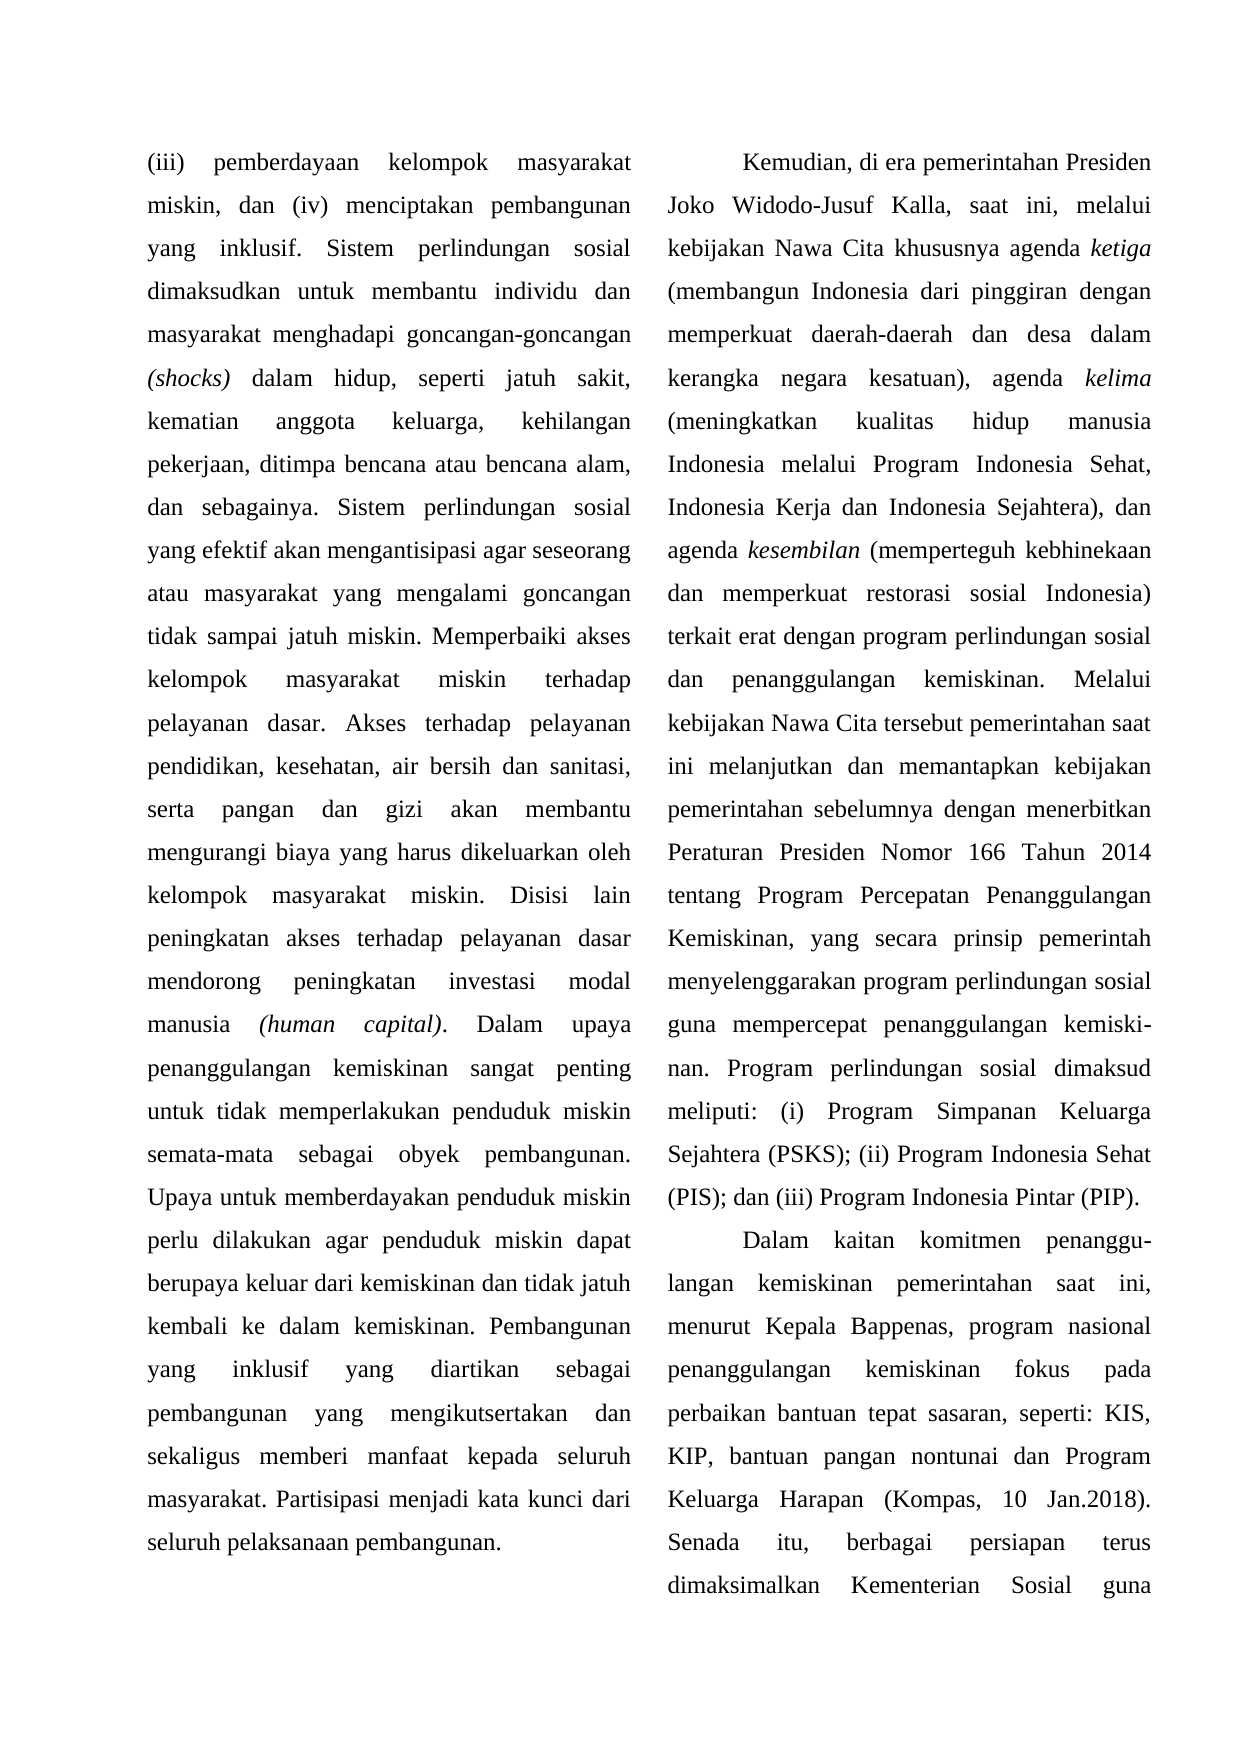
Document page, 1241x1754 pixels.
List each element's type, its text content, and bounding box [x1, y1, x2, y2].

text Kemudian, di era pemerintahan Presiden Joko Widodo-Jusuf Kalla, saat ini, melalui kebijakan Nawa Cita khususnya agenda ketiga (membangun Indonesia dari pinggiran dengan memperkuat daerah-daerah dan desa dalam kerangka negara kesatuan), agenda kelima (meningkatkan kualitas hidup manusia Indonesia melalui Program Indonesia Sehat, Indonesia Kerja dan Indonesia Sejahtera), dan agenda kesembilan (memperteguh kebhinekaan dan memperkuat restorasi sosial Indonesia) terkait erat dengan program perlindungan sosial dan penanggulangan kemiskinan. Melalui kebijakan Nawa Cita tersebut pemerintahan saat ini melanjutkan dan memantapkan kebijakan pemerintahan sebelumnya dengan menerbitkan Peraturan Presiden Nomor 166 Tahun 2014 tentang Program Percepatan Penanggulangan Kemiskinan, yang secara prinsip pemerintah menyelenggarakan program perlindungan sosial guna mempercepat penanggulangan kemiski-nan. Program perlindungan sosial dimaksud meliputi: (i) Program Simpanan Keluarga Sejahtera (PSKS); (ii) Program Indonesia Sehat (PIS); dan (iii) Program Indonesia Pintar (PIP). [667, 147, 1152, 1211]
